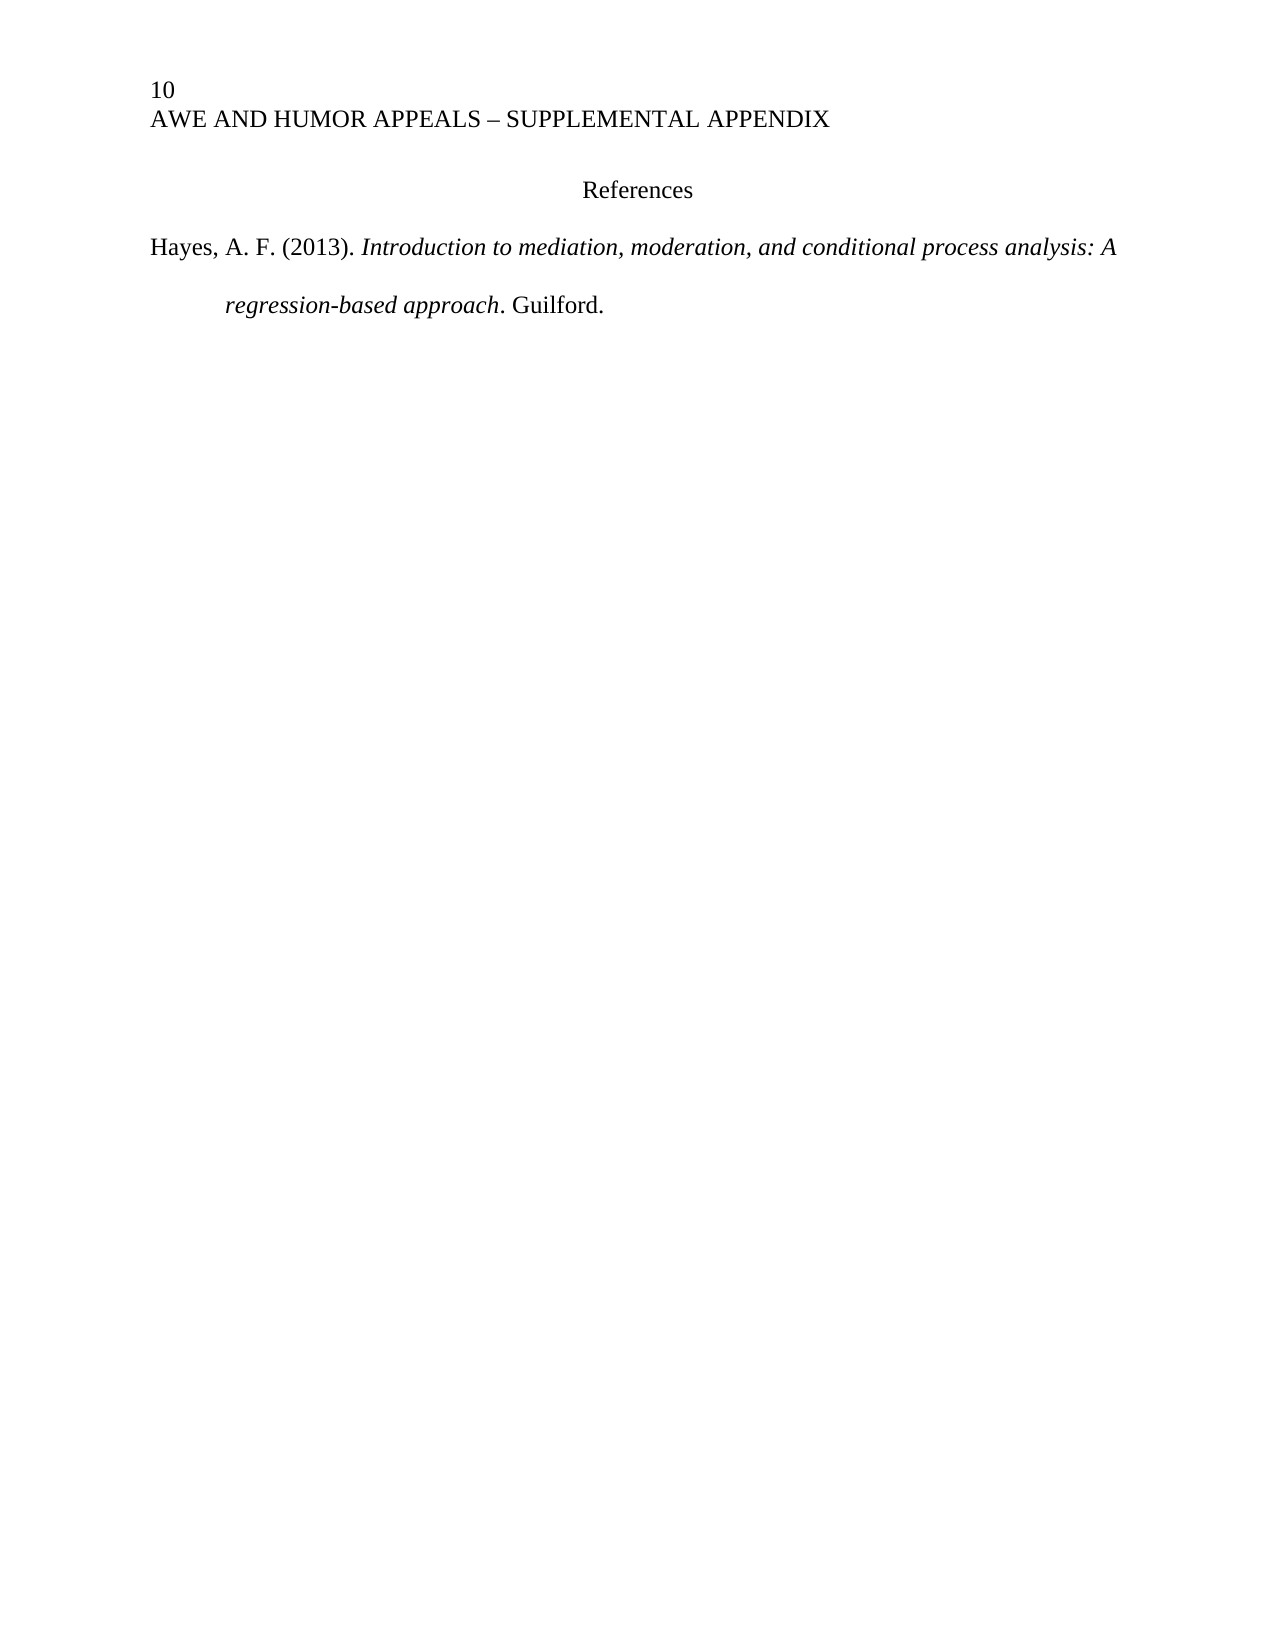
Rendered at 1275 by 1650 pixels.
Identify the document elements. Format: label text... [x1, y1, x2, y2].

text Hayes, A. F. (2013). Introduction to mediation, moderation, and conditional process analysis: A regression-based approach. Guilford. [150, 232, 1125, 319]
subtitle References [150, 175, 1125, 204]
